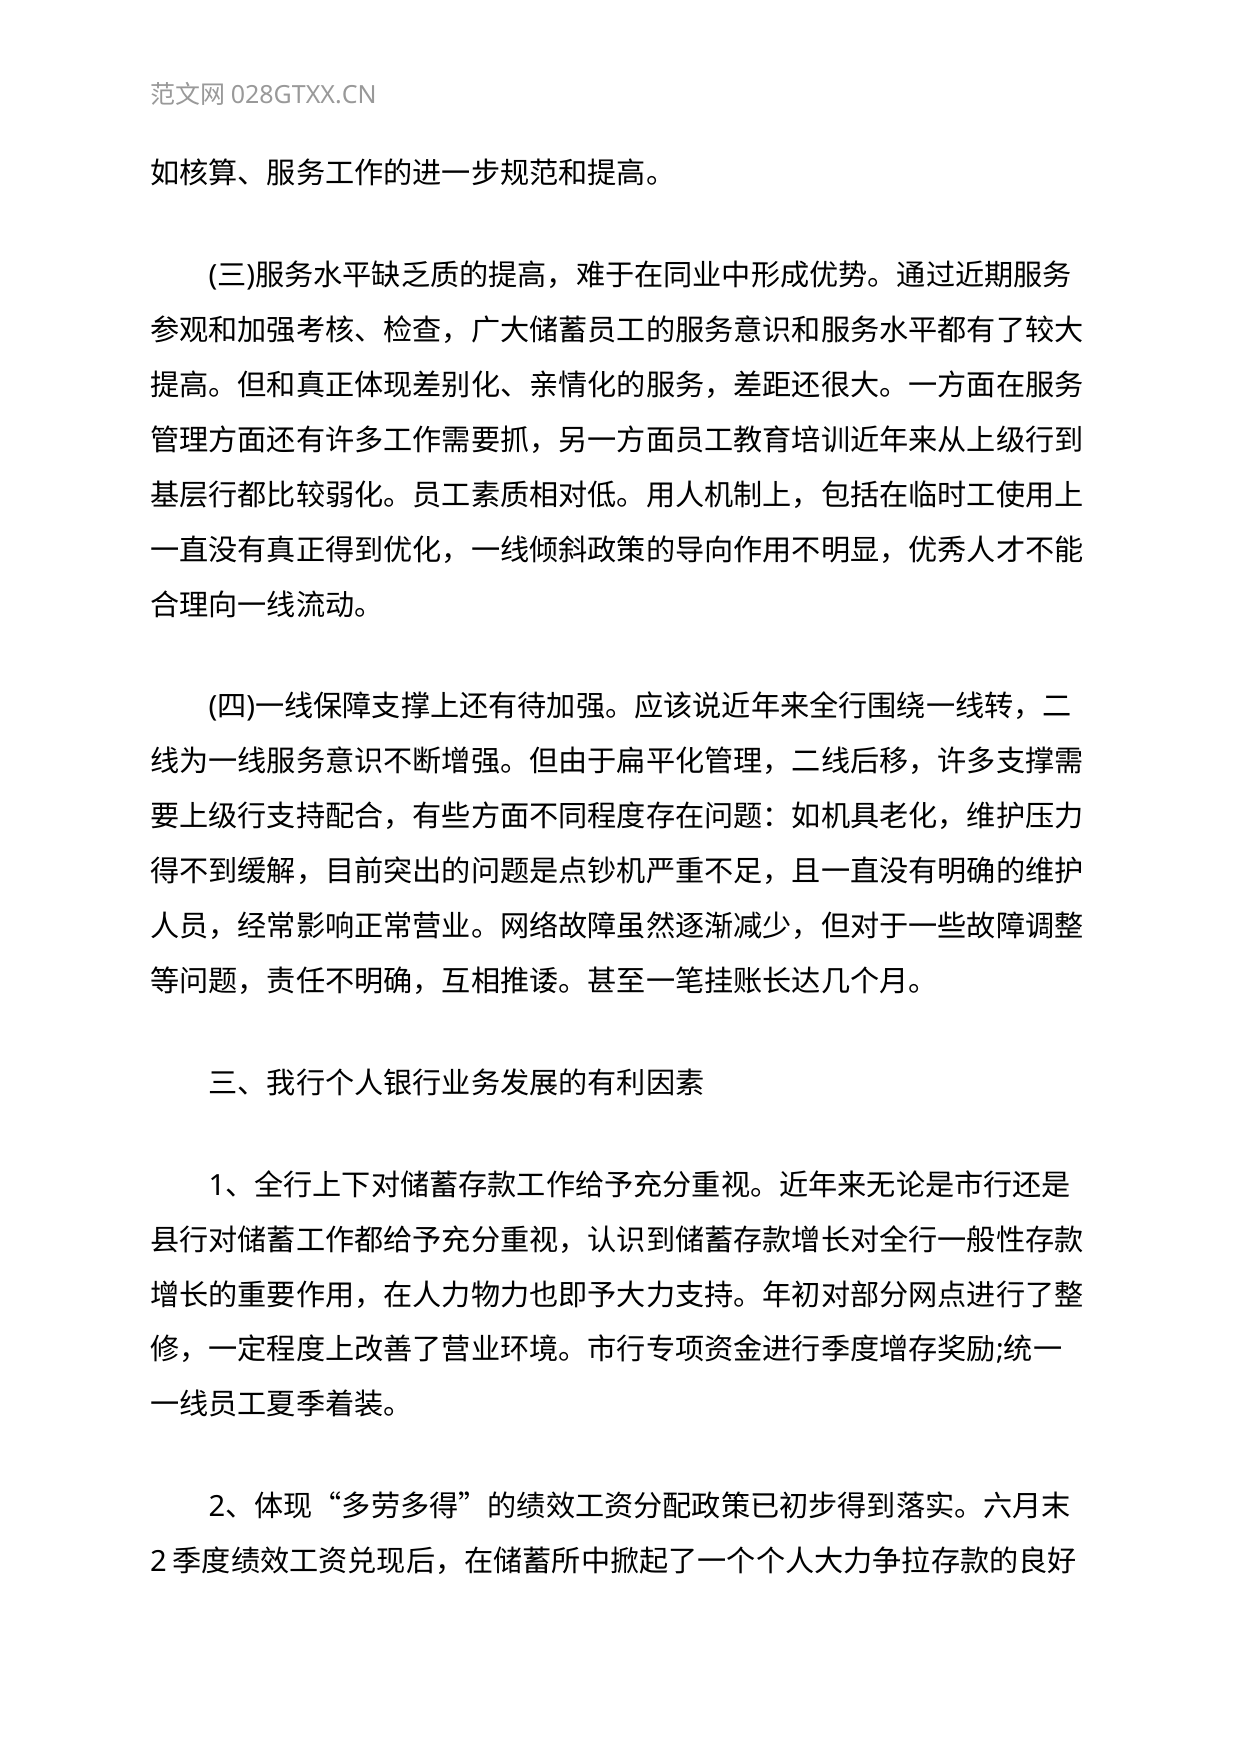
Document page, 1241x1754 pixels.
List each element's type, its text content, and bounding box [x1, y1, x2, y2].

text 三、我行个人银行业务发展的有利因素 [150, 1059, 1090, 1102]
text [150, 1483, 1090, 1580]
text (四)一线保障支撑上还有待加强。应该说近年来全行围绕一线转，二线为一线服务意识不断增强。但由于扁平化管理，二线后移，许多支撑需要上级行支持配合，有些方面不同程度存在问题：如机具老化，维护压力得不到缓解，目前突出的问题是点钞机严重不足，且一直没有明确的维护人员，经常影响正常营业。网络故障虽然逐渐减少，但对于一些故障调整等问题，责任不明确，互相推诿。甚至一笔挂账长达几个月。 [150, 683, 1090, 1000]
text (三)服务水平缺乏质的提高，难于在同业中形成优势。通过近期服务参观和加强考核、检查，广大储蓄员工的服务意识和服务水平都有了较大提高。但和真正体现差别化、亲情化的服务，差距还很大。一方面在服务管理方面还有许多工作需要抓，另一方面员工教育培训近年来从上级行到基层行都比较弱化。员工素质相对低。用人机制上，包括在临时工使用上一直没有真正得到优化，一线倾斜政策的导向作用不明显，优秀人才不能合理向一线流动。 [150, 252, 1090, 623]
text 1、全行上下对储蓄存款工作给予充分重视。近年来无论是市行还是县行对储蓄工作都给予充分重视，认识到储蓄存款增长对全行一般性存款增长的重要作用，在人力物力也即予大力支持。年初对部分网点进行了整修，一定程度上改善了营业环境。市行专项资金进行季度增存奖励;统一一线员工夏季着装。 [150, 1161, 1090, 1423]
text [150, 150, 1090, 192]
